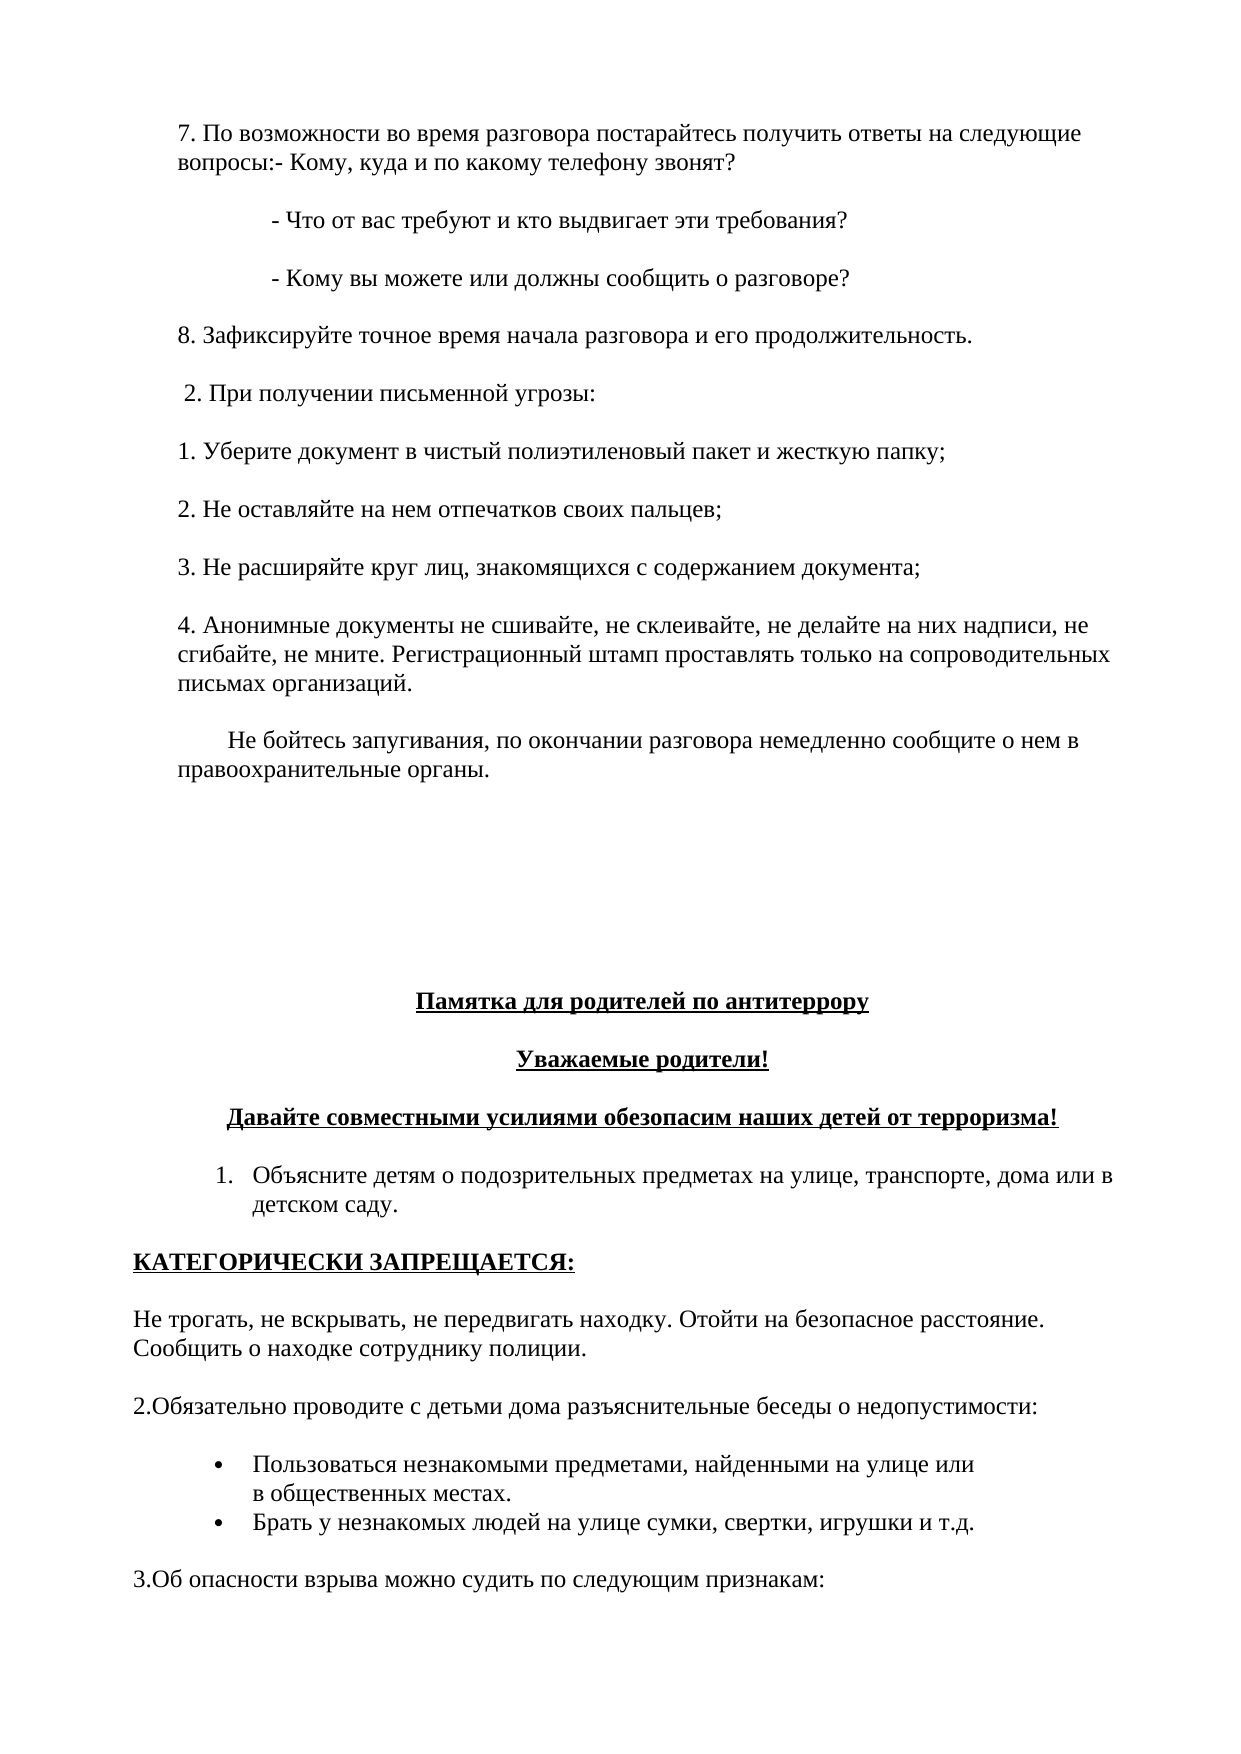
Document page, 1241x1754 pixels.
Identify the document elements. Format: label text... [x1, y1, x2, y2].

text - Что от вас требуют и кто выдвигает эти требования? [177, 205, 1152, 233]
list Объясните детям о подозрительных предметах на улице, транспорте, дома или в детском саду. [215, 1160, 1152, 1217]
text 4. Анонимные документы не сшивайте, не склеивайте, не делайте на них надписи, не сгибайте, не мните. Регистрационный штамп проставлять только на сопроводительных письмах организаций. [177, 610, 1152, 696]
text 7. По возможности во время разговора постарайтесь получить ответы на следующие вопросы:- Кому, куда и по какому телефону звонят? [177, 118, 1152, 176]
text 3.Об опасности взрыва можно судить по следующим признакам: [133, 1564, 1152, 1593]
text 1. Уберите документ в чистый полиэтиленовый пакет и жесткую папку; [177, 436, 1152, 465]
text 2. Не оставляйте на нем отпечатков своих пальцев; [177, 494, 1152, 523]
text Давайте совместными усилиями обезопасим наших детей от терроризма! [133, 1102, 1152, 1131]
text 3. Не расширяйте круг лиц, знакомящихся с содержанием документа; [177, 552, 1152, 581]
text 8. Зафиксируйте точное время начала разговора и его продолжительность. [177, 321, 1152, 349]
text КАТЕГОРИЧЕСКИ ЗАПРЕЩАЕТСЯ: [133, 1247, 1152, 1275]
list Пользоваться незнакомыми предметами, найденными на улице или в общественных местах. [215, 1449, 1152, 1507]
list Брать у незнакомых людей на улице сумки, свертки, игрушки и т.д. [215, 1507, 1152, 1535]
text Уважаемые родители! [133, 1044, 1152, 1073]
text 2. При получении письменной угрозы: [177, 378, 1152, 407]
text Не трогать, не вскрывать, не передвигать находку. Отойти на безопасное расстояние. Сообщить о находке сотруднику полиции. [133, 1304, 1152, 1362]
text 2.Обязательно проводите с детьми дома разъяснительные беседы о недопустимости: [133, 1391, 1152, 1420]
text - Кому вы можете или должны сообщить о разговоре? [177, 263, 1152, 291]
text Памятка для родителей по антитеррору [133, 986, 1152, 1015]
text Не бойтесь запугивания, по окончании разговора немедленно сообщите о нем в правоохранительные органы. [177, 726, 1152, 783]
